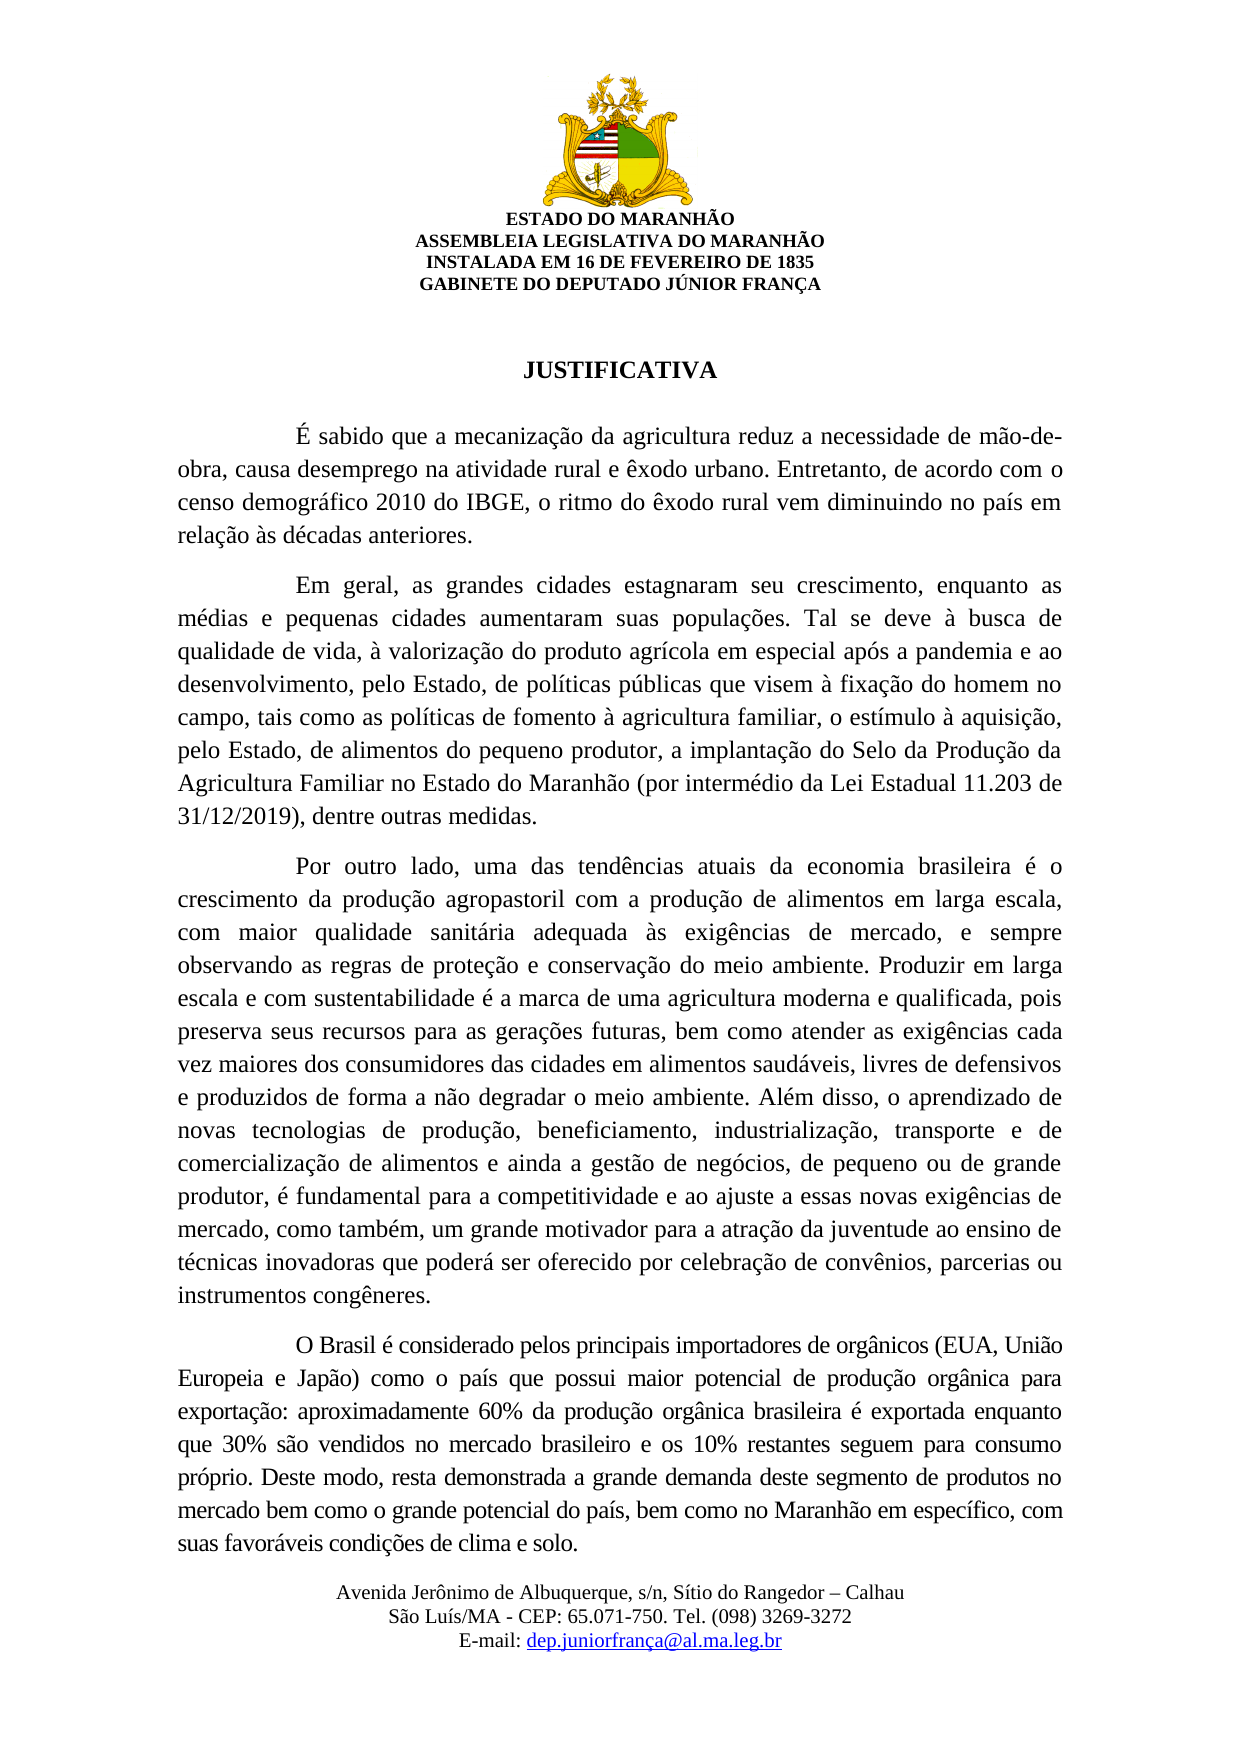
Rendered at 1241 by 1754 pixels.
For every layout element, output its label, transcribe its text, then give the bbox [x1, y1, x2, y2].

text JUSTIFICATIVA [177, 355, 1063, 384]
text É sabido que a mecanização da agricultura reduz a necessidade de mão-de-obra, causa desemprego na atividade rural e êxodo urbano. Entretanto, de acordo com o censo demográfico 2010 do IBGE, o ritmo do êxodo rural vem diminuindo no país em relação às décadas anteriores. [177, 421, 1063, 549]
text Por outro lado, uma das tendências atuais da economia brasileira é o crescimento da produção agropastoril com a produção de alimentos em larga escala, com maior qualidade sanitária adequada às exigências de mercado, e sempre observando as regras de proteção e conservação do meio ambiente. Produzir em larga escala e com sustentabilidade é a marca de uma agricultura moderna e qualificada, pois preserva seus recursos para as gerações futuras, bem como atender as exigências cada vez maiores dos consumidores das cidades em alimentos saudáveis, livres de defensivos e produzidos de forma a não degradar o meio ambiente. Além disso, o aprendizado de novas tecnologias de produção, beneficiamento, industrialização, transporte e de comercialização de alimentos e ainda a gestão de negócios, de pequeno ou de grande produtor, é fundamental para a competitividade e ao ajuste a essas novas exigências de mercado, como também, um grande motivador para a atração da juventude ao ensino de técnicas inovadoras que poderá ser oferecido por celebração de convênios, parcerias ou instrumentos congêneres. [177, 851, 1063, 1309]
text Em geral, as grandes cidades estagnaram seu crescimento, enquanto as médias e pequenas cidades aumentaram suas populações. Tal se deve à busca de qualidade de vida, à valorização do produto agrícola em especial após a pandemia e ao desenvolvimento, pelo Estado, de políticas públicas que visem à fixação do homem no campo, tais como as políticas de fomento à agricultura familiar, o estímulo à aquisição, pelo Estado, de alimentos do pequeno produtor, a implantação do Selo da Produção da Agricultura Familiar no Estado do Maranhão (por intermédio da Lei Estadual 11.203 de 31/12/2019), dentre outras medidas. [177, 570, 1063, 830]
picture [542, 73, 698, 209]
text O Brasil é considerado pelos principais importadores de orgânicos (EUA, União Europeia e Japão) como o país que possui maior potencial de produção orgânica para exportação: aproximadamente 60% da produção orgânica brasileira é exportada enquanto que 30% são vendidos no mercado brasileiro e os 10% restantes seguem para consumo próprio. Deste modo, resta demonstrada a grande demanda deste segmento de produtos no mercado bem como o grande potencial do país, bem como no Maranhão em específico, com suas favoráveis condições de clima e solo. [177, 1330, 1063, 1557]
